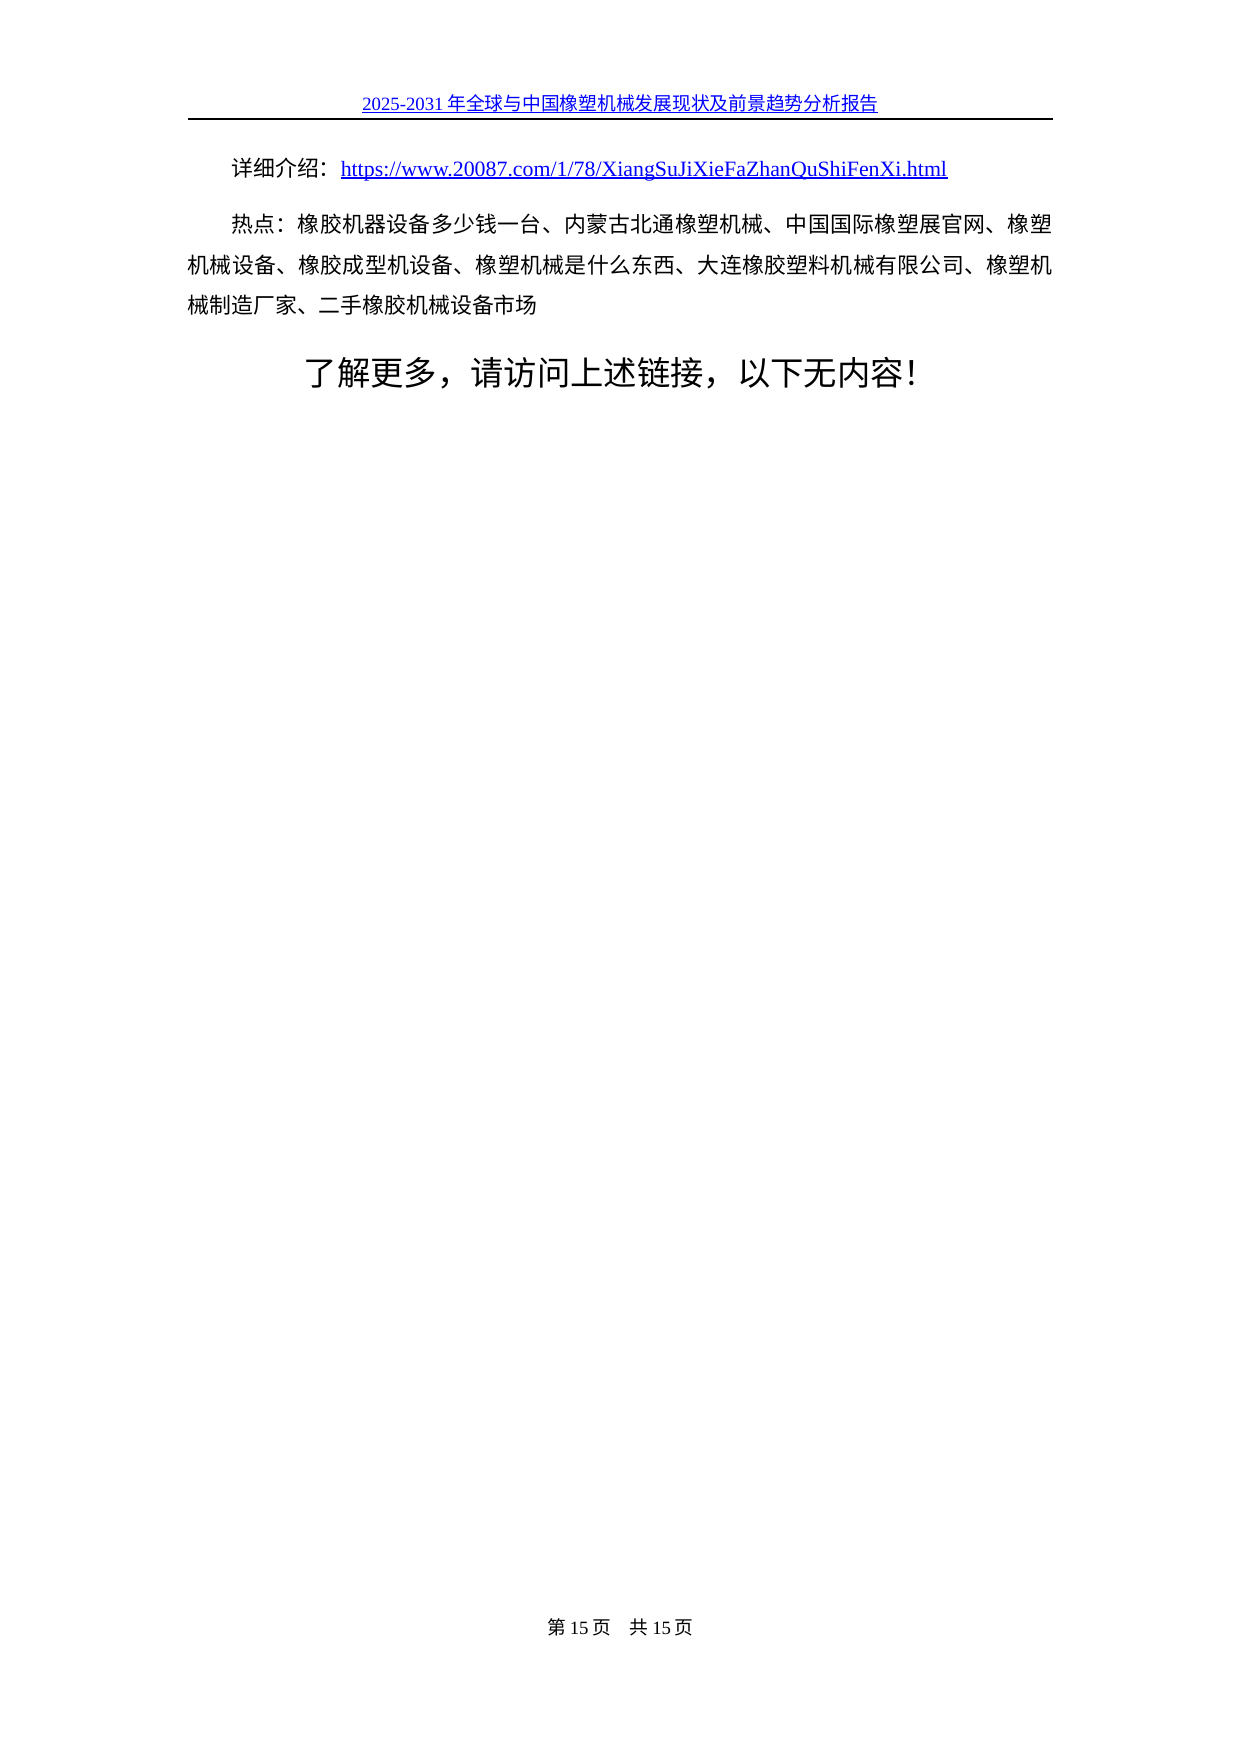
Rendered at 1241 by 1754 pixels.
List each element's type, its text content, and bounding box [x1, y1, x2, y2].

text 详细介绍：https://www.20087.com/1/78/XiangSuJiXieFaZhanQuShiFenXi.html [187, 150, 1053, 183]
text 热点：橡胶机器设备多少钱一台、内蒙古北通橡塑机械、中国国际橡塑展官网、橡塑机械设备、橡胶成型机设备、橡塑机械是什么东西、大连橡胶塑料机械有限公司、橡塑机械制造厂家、二手橡胶机械设备市场 [187, 207, 1053, 321]
title 了解更多，请访问上述链接，以下无内容！ [187, 338, 1053, 403]
